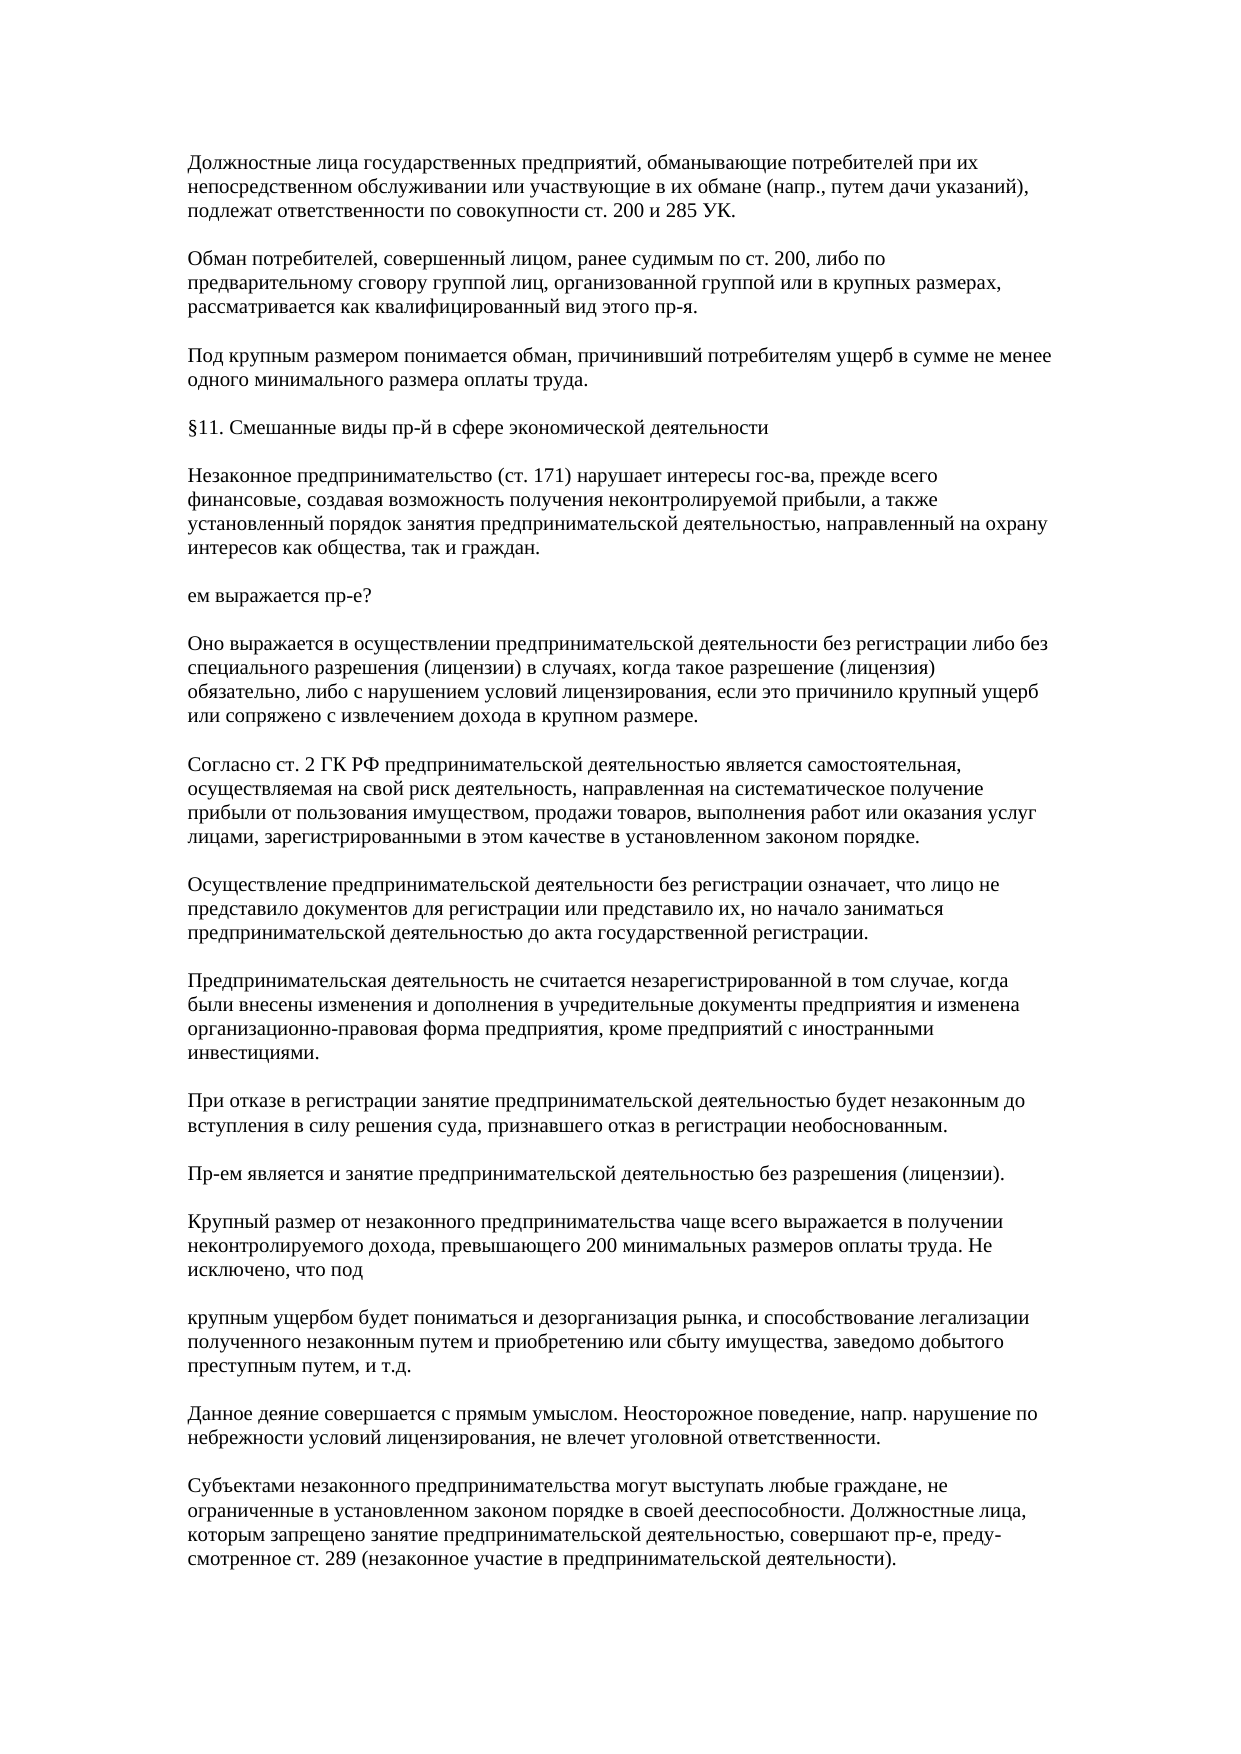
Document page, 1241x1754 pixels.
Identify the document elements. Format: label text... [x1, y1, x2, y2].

text Крупный размер от незаконного пред­принимательства чаще всего выражается в получении неконтролируемого дохода, превышающего 200 минимальных разме­ров оплаты труда. Не исключено, что под [187, 1209, 1053, 1281]
text Должностные лица государственных предприятий, обманывающие потребите­лей при их непосредственном обслужива­нии или участвующие в их обмане (напр., путем дачи указаний), подлежат ответственности по совокупности ст. 200 и 285 УК. [187, 150, 1053, 222]
text Оно выражается в осуществлении пред­принимательской деятельности без регист­рации либо без специального разрешения (лицензии) в случаях, когда такое разре­шение (лицензия) обязательно, либо с на­рушением условий лицензирования, если это причинило крупный ущерб или сопряжено с извлечением дохода в крупном размере. [187, 631, 1053, 727]
text При отказе в регистрации занятие пред­принимательской деятельностью будет незаконным до вступления в силу реше­ния суда, признавшего отказ в регистра­ции необоснованным. [187, 1088, 1053, 1137]
text Согласно ст. 2 ГК РФ предприниматель­ской деятельностью является самостоя­тельная, осуществляемая на свой риск деятельность, направленная на система­тическое получение прибыли от пользо­вания имуществом, продажи товаров, вы­полнения работ или оказания услуг лица­ми, зарегистрированными в этом качест­ве в установленном законом порядке. [187, 752, 1053, 848]
text Пр-ем является и занятие предпринимательской деятельностью без разрешения (лицензии). [187, 1161, 1053, 1185]
text Обман потребителей, совершенный ли­цом, ранее судимым по ст. 200, либо по предварительному сговору группой лиц, организованной группой или в крупных размерах, рассматривается как квалифи­цированный вид этого пр-я. [187, 246, 1053, 318]
text Данное деяние совершается с прямым умыслом. Неосторожное поведение, напр. нарушение по небрежности условий лицензирования, не влечет уголовной от­ветственности. [187, 1401, 1053, 1449]
text Под крупным размером понимается об­ман, причинивший потребителям ущерб в сумме не менее одного минимального размера оплаты труда. [187, 342, 1053, 391]
text Незаконное предпринимательство (ст. 171) нарушает интересы гос-ва, прежде всего финансовые, создавая возможность получения неконтролируемой прибыли, а также установленный порядок занятия предпринимательской деятельностью, на­правленный на охрану интересов как об­щества, так и граждан. [187, 463, 1053, 559]
text Осуществление предпринимательской деятельности без регистрации означает, что лицо не представило документов для регистрации или представило их, но на­чало заниматься предпринимательской деятельностью до акта государственной регистрации. [187, 872, 1053, 944]
text ем выражается пр-е? [187, 583, 1053, 607]
text крупным ущербом будет пониматься и дезорганизация рынка, и способствование легализации полученного незаконным пу­тем и приобретению или сбыту имущест­ва, заведомо добытого преступным путем, и т.д. [187, 1305, 1053, 1377]
text §11. Смешанные виды пр-й в сфере экономической деятельности [187, 415, 1053, 439]
text Субъектами незаконного предпринима­тельства могут выступать любые гражда­не, не ограниченные в установленном за­коном порядке в своей дееспособности. Должностные лица, которым запрещено занятие предпринимательской деятель­ностью, совершают пр-е, преду­смотренное ст. 289 (незаконное участие в предпринимательской деятельности). [187, 1473, 1053, 1570]
text Предпринимательская деятельность не считается незарегистрированной в том случае, когда были внесены изменения и дополнения в учредительные документы предприятия и изменена организационно-правовая форма предприятия, кроме пред­приятий с иностранными инвестициями. [187, 968, 1053, 1064]
